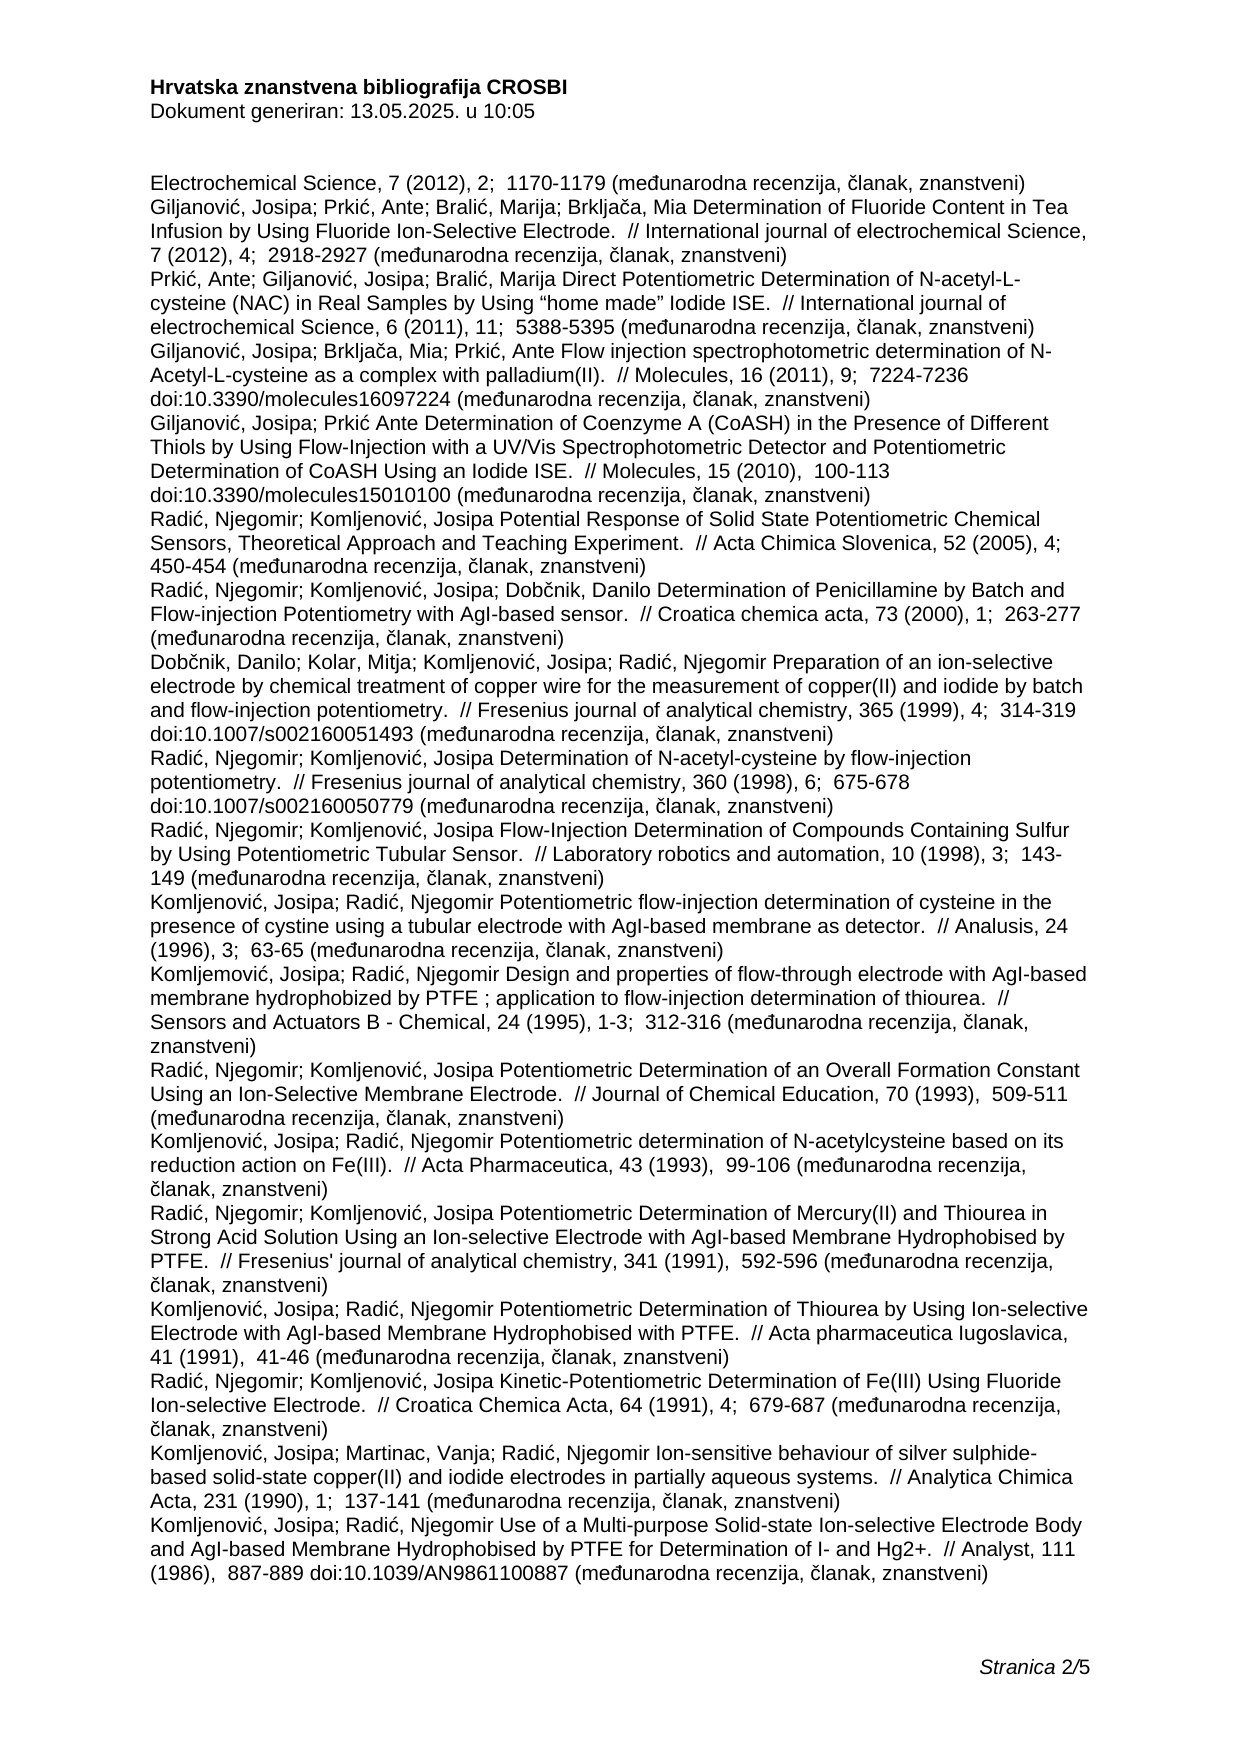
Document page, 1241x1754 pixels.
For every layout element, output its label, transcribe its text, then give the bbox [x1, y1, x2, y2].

text Komljenović, Josipa; Radić, Njegomir [150, 890, 1090, 962]
text Radić, Njegomir; Komljenović, Josipa [150, 506, 1090, 578]
text Radić, Njegomir; Komljenović, Josipa [150, 1369, 1090, 1441]
text Prkić, Ante; Giljanović, Josipa; Bralić, Marija [150, 267, 1090, 339]
text Dobčnik, Danilo; Kolar, Mitja; Komljenović, Josipa; Radić, Njegomir [150, 650, 1090, 746]
text Komljenović, Josipa; Martinac, Vanja; Radić, Njegomir [150, 1441, 1090, 1513]
text Komljemović, Josipa; Radić, Njegomir [150, 962, 1090, 1057]
text Komljenović, Josipa; Radić, Njegomir [150, 1129, 1090, 1201]
text Radić, Njegomir; Komljenović, Josipa; Dobčnik, Danilo [150, 578, 1090, 650]
text Radić, Njegomir; Komljenović, Josipa [150, 818, 1090, 890]
text Komljenović, Josipa; Radić, Njegomir [150, 1513, 1090, 1584]
text Giljanović, Josipa; Prkić Ante [150, 411, 1090, 506]
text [150, 171, 1090, 195]
text Giljanović, Josipa; Prkić, Ante; Bralić, Marija; Brkljača, Mia [150, 195, 1090, 267]
text Giljanović, Josipa; Brkljača, Mia; Prkić, Ante [150, 339, 1090, 411]
text Radić, Njegomir; Komljenović, Josipa [150, 1057, 1090, 1129]
text Komljenović, Josipa; Radić, Njegomir [150, 1297, 1090, 1369]
text Radić, Njegomir; Komljenović, Josipa [150, 1201, 1090, 1297]
text Radić, Njegomir; Komljenović, Josipa [150, 746, 1090, 818]
